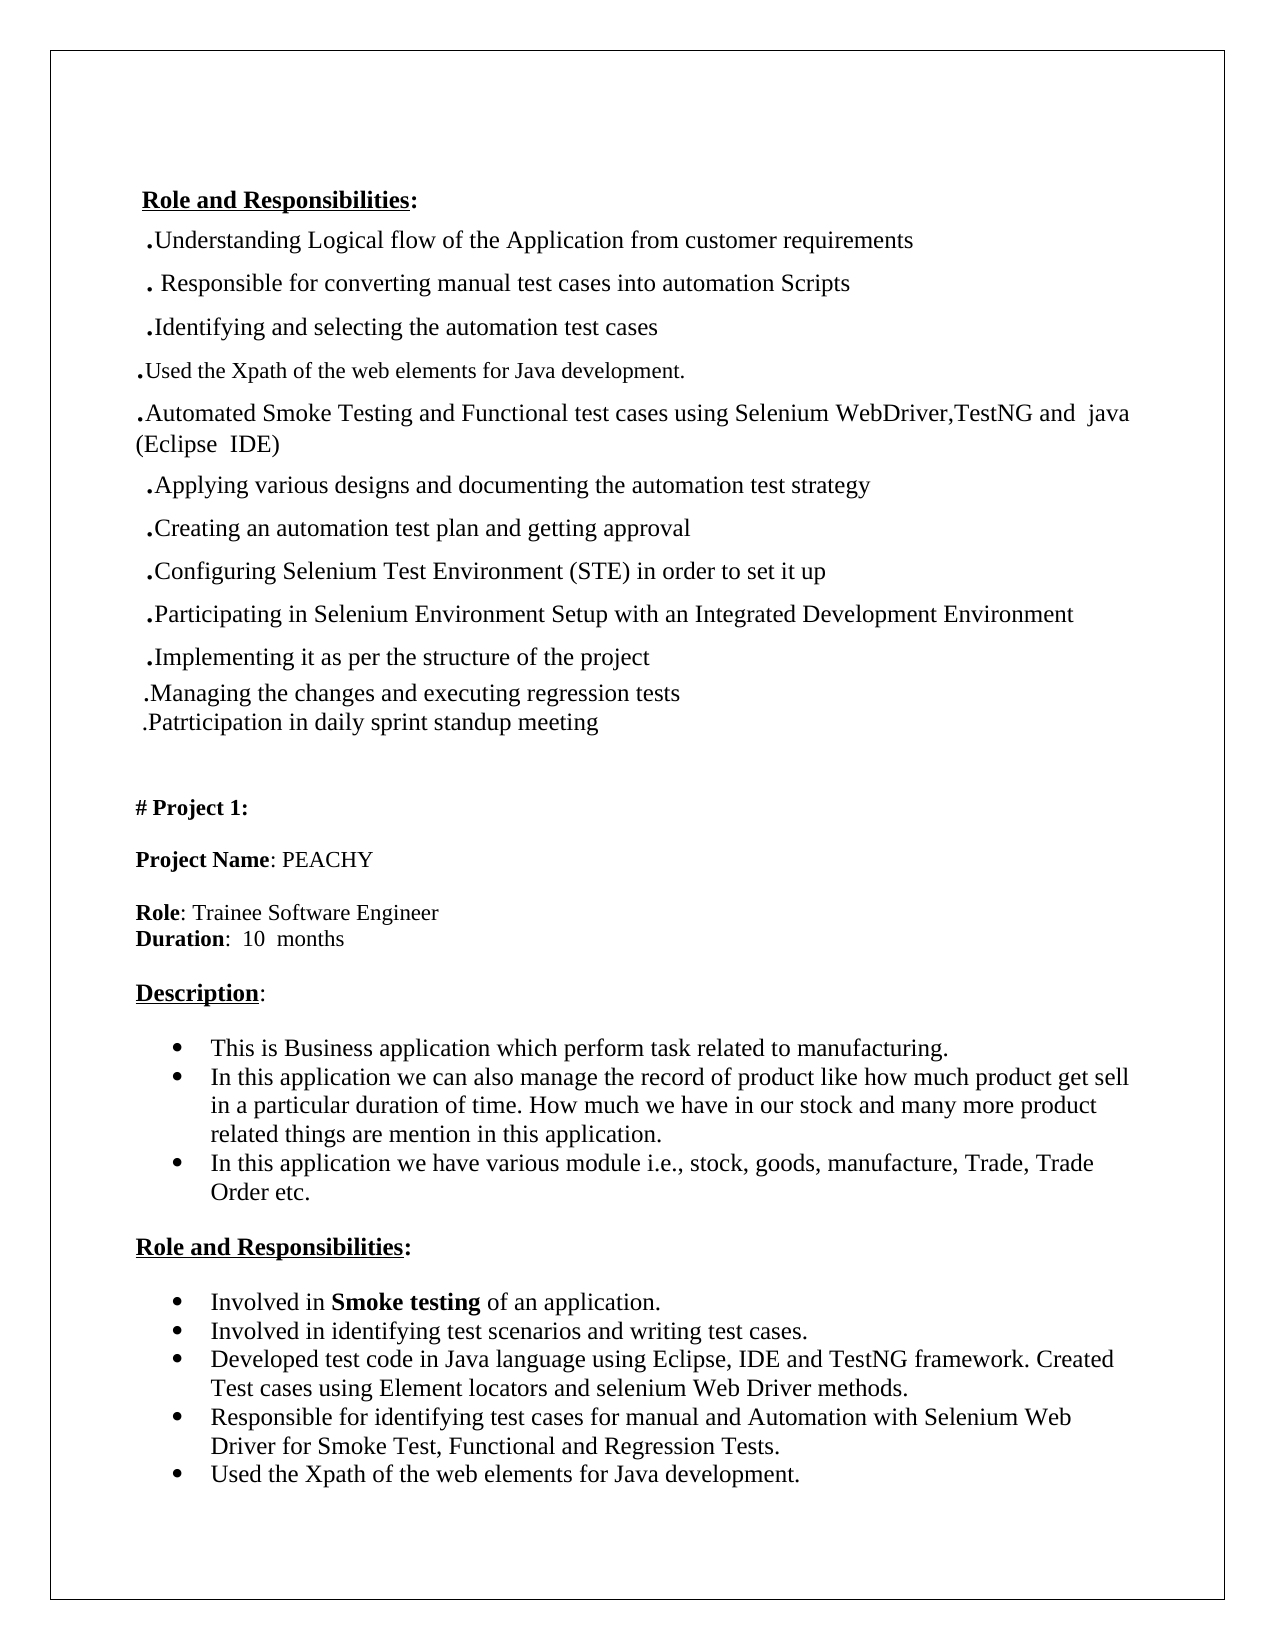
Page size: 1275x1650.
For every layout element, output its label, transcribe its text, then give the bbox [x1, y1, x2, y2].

list Responsible for identifying test cases for manual and Automation with Selenium Web Driver for Smoke Test, Functional and Regression Tests. [173, 1402, 1139, 1459]
text Duration: 10 months [135, 925, 1139, 952]
list In this application we can also manage the record of product like how much product get sell in a particular duration of time. How much we have in our stock and many more product related things are mention in this application. [173, 1062, 1139, 1148]
list This is Business application which perform task related to manufacturing. [173, 1033, 1139, 1062]
text .Automated Smoke Testing and Functional test cases using Selenium WebDriver,TestNG and java (Eclipse IDE) [135, 386, 1139, 458]
text .Patrticipation in daily sprint standup meeting [135, 707, 1139, 736]
list Involved in Smoke testing of an application. [173, 1287, 1139, 1316]
text . Responsible for converting manual test cases into automation Scripts [135, 257, 1139, 300]
text .Implementing it as per the structure of the project [135, 631, 1139, 674]
text .Creating an automation test plan and getting approval [135, 501, 1139, 544]
text .Identifying and selecting the automation test cases [135, 300, 1139, 343]
list Developed test code in Java language using Eclipse, IDE and TestNG framework. Created Test cases using Element locators and selenium Web Driver methods. [173, 1344, 1139, 1402]
text Role: Trainee Software Engineer [135, 899, 1139, 925]
text .Managing the changes and executing regression tests [135, 674, 1139, 707]
text Description: [135, 978, 1139, 1007]
text Role and Responsibilities: [135, 1232, 1139, 1261]
text # Project 1: [135, 793, 1139, 820]
text .Used the Xpath of the web elements for Java development. [135, 343, 1139, 386]
list Used the Xpath of the web elements for Java development. [173, 1459, 1139, 1488]
text .Participating in Selenium Environment Setup with an Integrated Development Environment [135, 587, 1139, 631]
text .Configuring Selenium Test Environment (STE) in order to set it up [135, 544, 1139, 587]
text Role and Responsibilities: [135, 185, 1139, 214]
list Involved in identifying test scenarios and writing test cases. [173, 1316, 1139, 1344]
text .Applying various designs and documenting the automation test strategy [135, 458, 1139, 501]
list In this application we have various module i.e., stock, goods, manufacture, Trade, Trade Order etc. [173, 1148, 1139, 1206]
text .Understanding Logical flow of the Application from customer requirements [135, 214, 1139, 257]
text Project Name: PEACHY [135, 846, 1139, 873]
